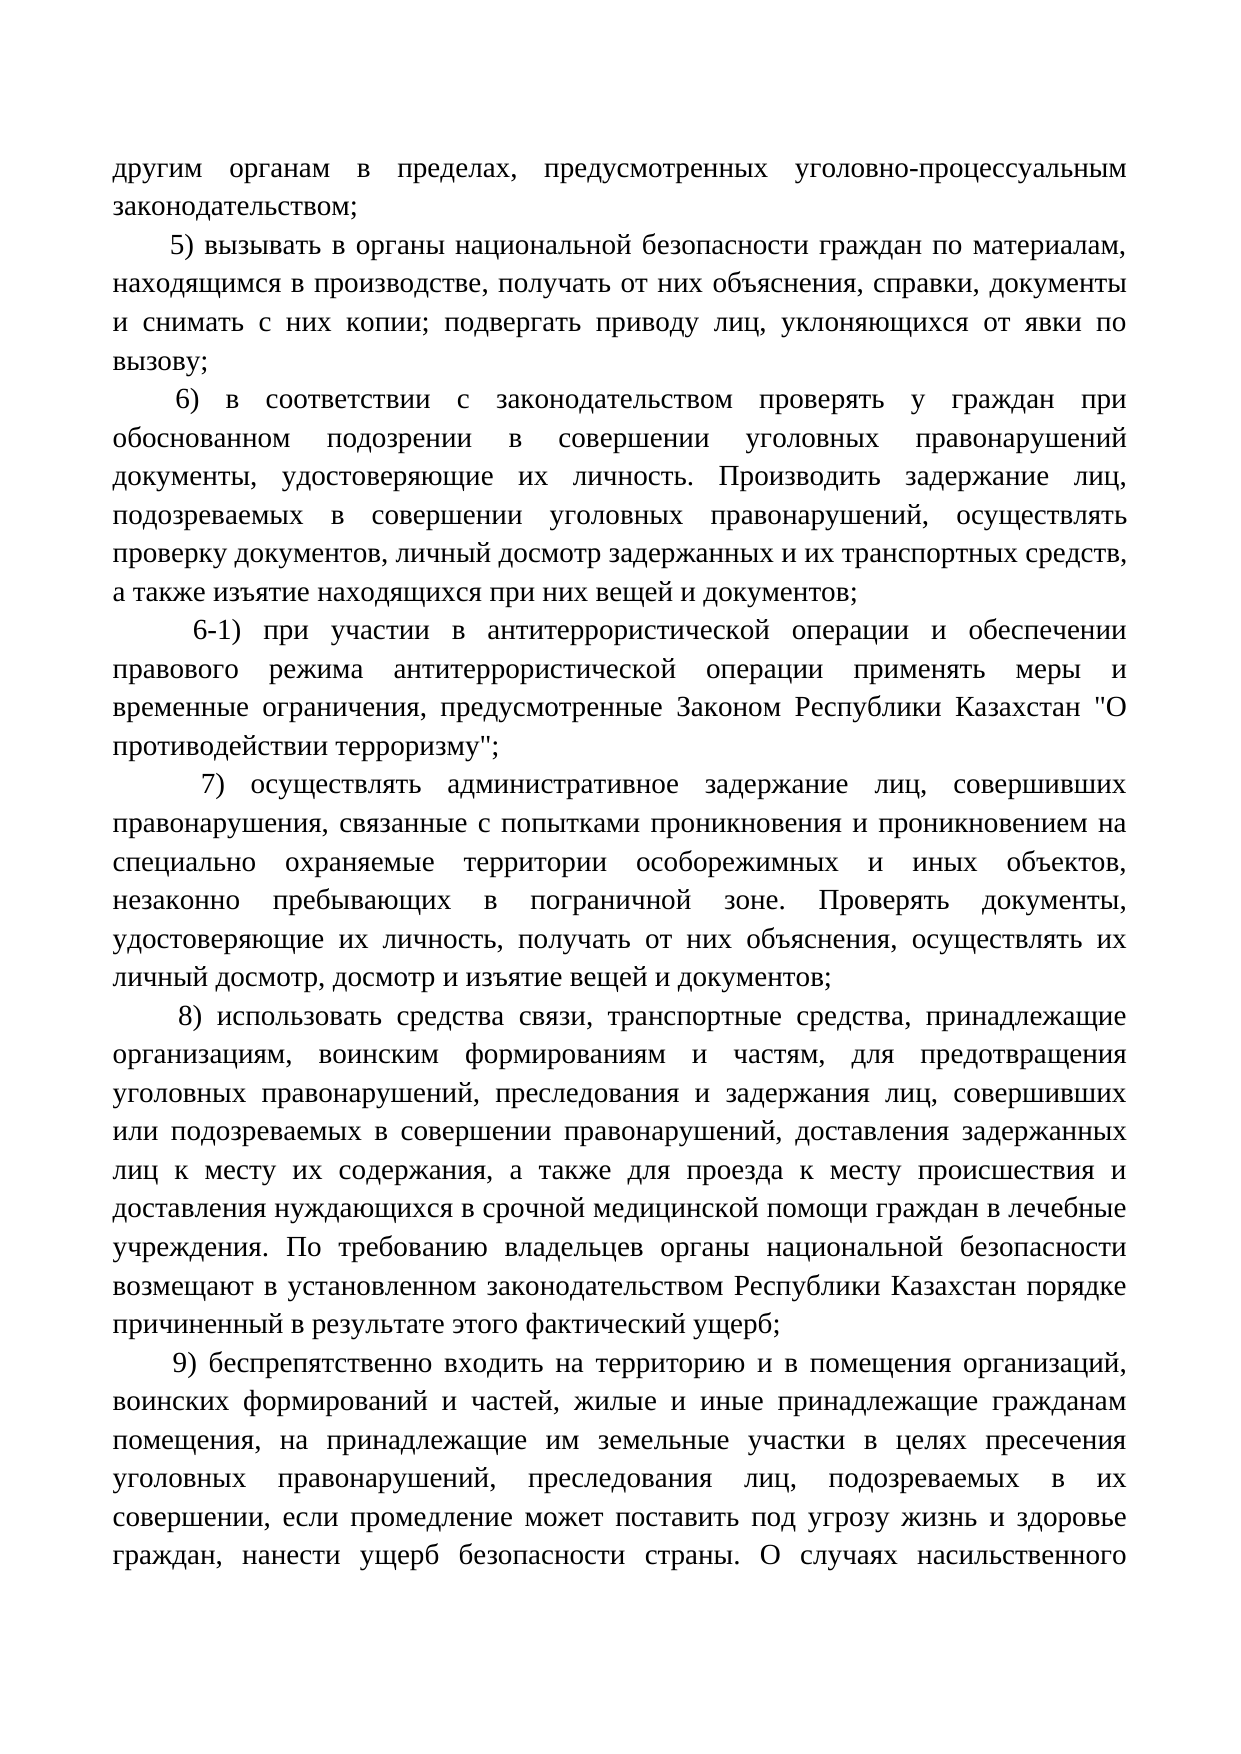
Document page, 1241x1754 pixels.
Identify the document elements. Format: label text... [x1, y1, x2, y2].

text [112, 150, 1128, 222]
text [112, 1345, 1128, 1571]
text 8) использовать средства связи, транспортные средства, принадлежащие организациям, воинским формированиям и частям, для предотвращения уголовных правонарушений, преследования и задержания лиц, совершивших или подозреваемых в совершении правонарушений, доставления задержанных лиц к месту их содержания, а также для проезда к месту происшествия и доставления нуждающихся в срочной медицинской помощи граждан в лечебные учреждения. По требованию владельцев органы национальной безопасности возмещают в установленном законодательством Республики Казахстан порядке причиненный в результате этого фактический ущерб; [112, 998, 1128, 1340]
text 6-1) при участии в антитеррористической операции и обеспечении правового режима антитеррористической операции применять меры и временные ограничения, предусмотренные Законом Республики Казахстан "О противодействии терроризму"; [112, 612, 1128, 762]
text 6) в соответствии с законодательством проверять у граждан при обоснованном подозрении в совершении уголовных правонарушений документы, удостоверяющие их личность. Производить задержание лиц, подозреваемых в совершении уголовных правонарушений, осуществлять проверку документов, личный досмотр задержанных и их транспортных средств, а также изъятие находящихся при них вещей и документов; [112, 381, 1128, 607]
text 7) осуществлять административное задержание лиц, совершивших правонарушения, связанные с попытками проникновения и проникновением на специально охраняемые территории особорежимных и иных объектов, незаконно пребывающих в пограничной зоне. Проверять документы, удостоверяющие их личность, получать от них объяснения, осуществлять их личный досмотр, досмотр и изъятие вещей и документов; [112, 767, 1128, 993]
text 5) вызывать в органы национальной безопасности граждан по материалам, находящимся в производстве, получать от них объяснения, справки, документы и снимать с них копии; подвергать приводу лиц, уклоняющихся от явки по вызову; [112, 227, 1128, 376]
